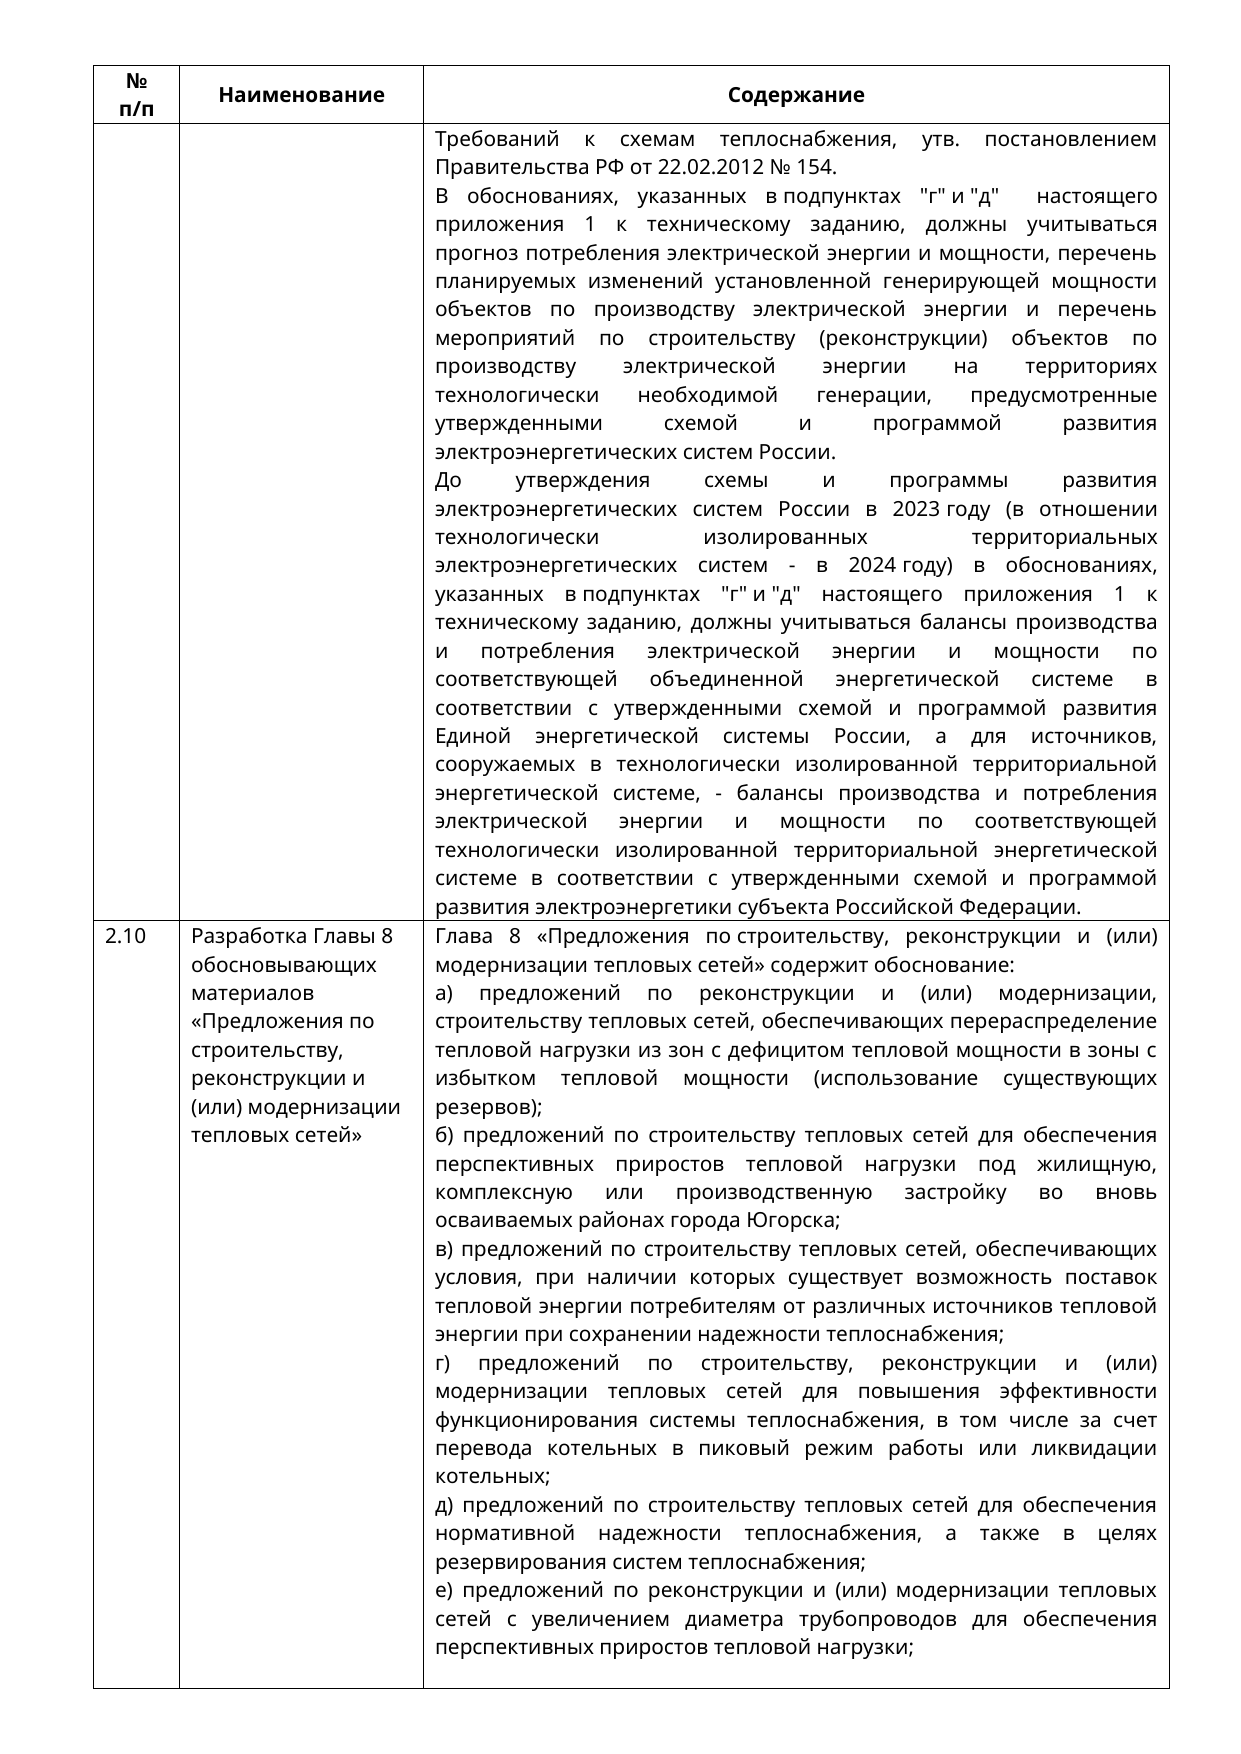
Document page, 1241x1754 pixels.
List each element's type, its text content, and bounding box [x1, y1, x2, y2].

table_cell [94, 921, 179, 1688]
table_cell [424, 921, 1169, 1688]
table_header Содержание [424, 66, 1169, 123]
table_header Наименование [180, 66, 423, 123]
table_cell [94, 124, 179, 920]
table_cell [180, 124, 423, 920]
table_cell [180, 921, 423, 1688]
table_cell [424, 124, 1169, 920]
table_header № п/п [94, 66, 179, 123]
